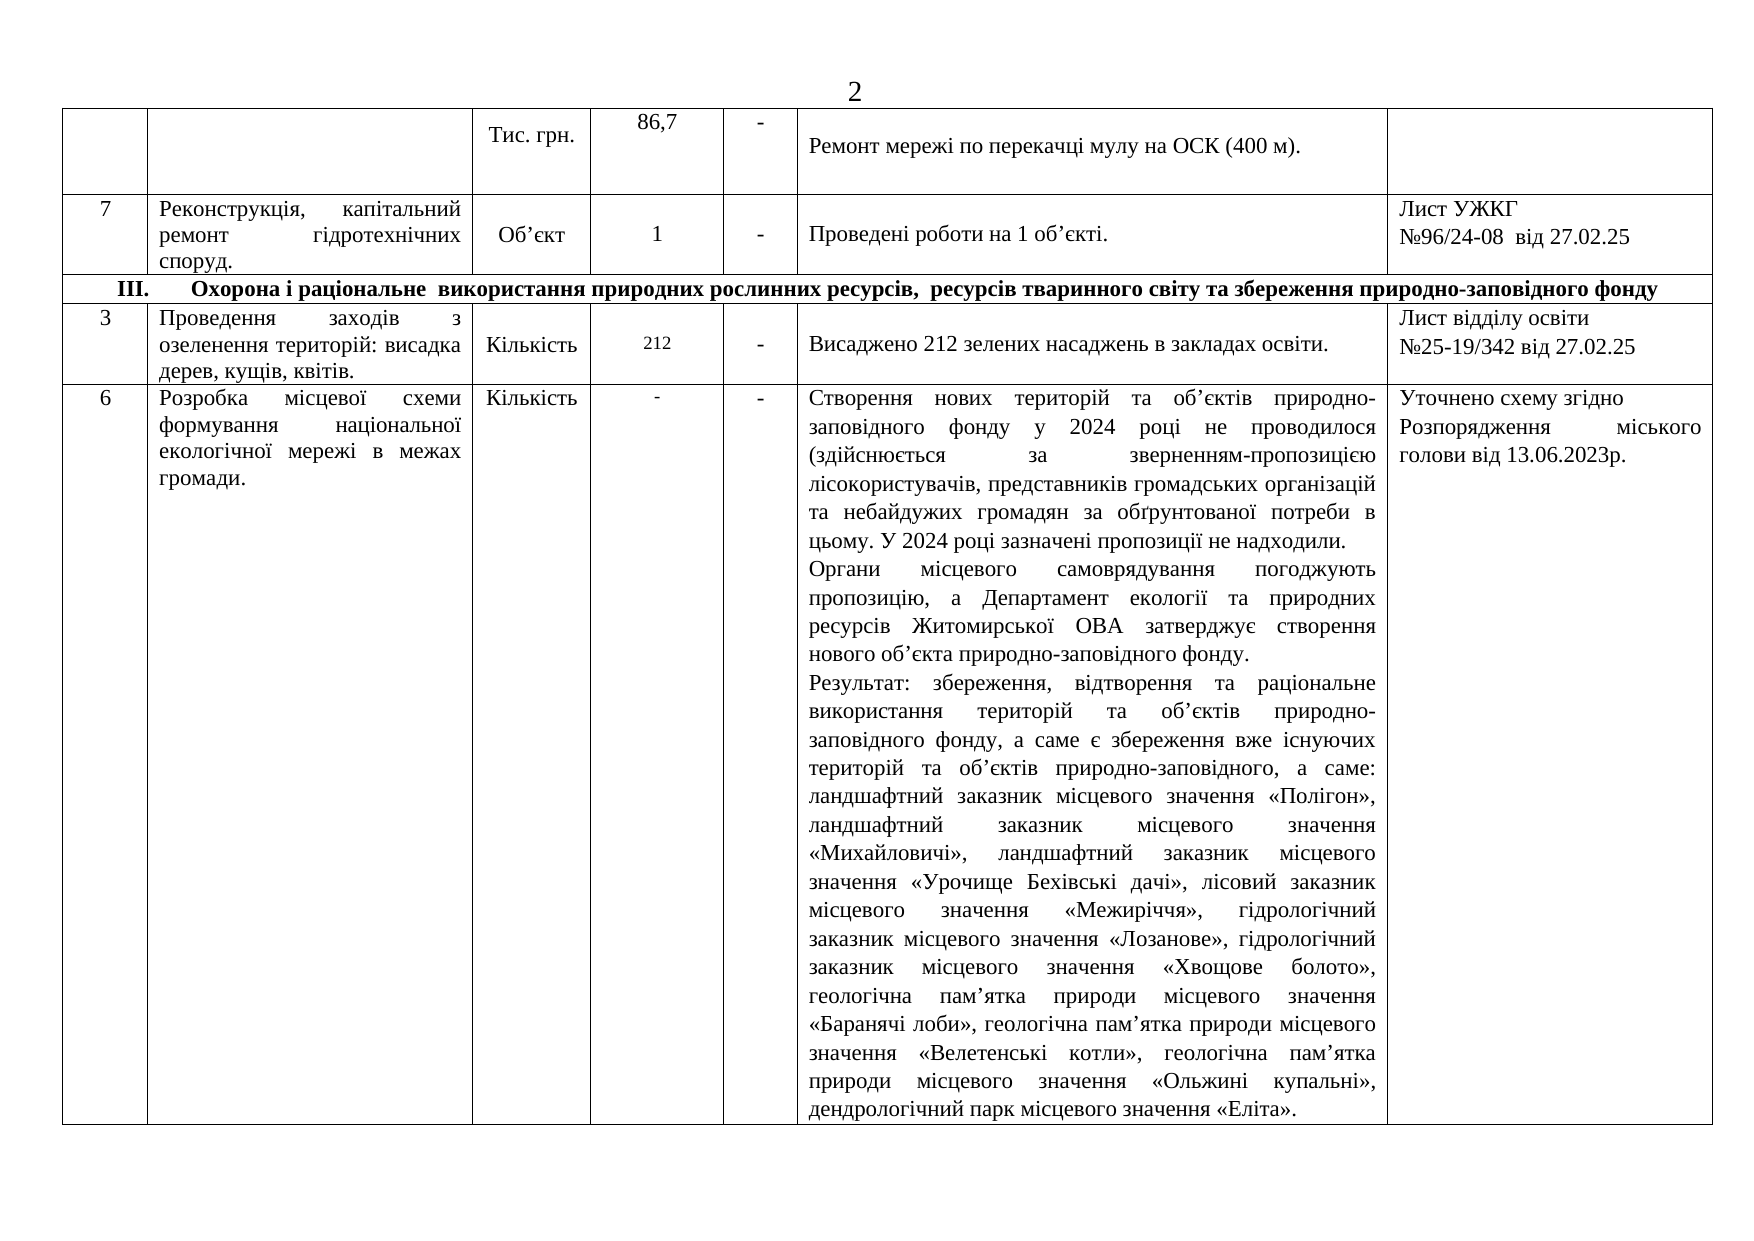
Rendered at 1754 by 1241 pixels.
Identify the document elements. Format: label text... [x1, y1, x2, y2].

table_cell 3 [63, 304, 147, 383]
table_cell Лист УЖКГ №96/24-08 від 27.02.25 [1388, 195, 1712, 274]
table_cell - [591, 385, 723, 1124]
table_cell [1388, 385, 1712, 1124]
table_cell Об’єкт [473, 195, 590, 274]
table_cell III. Охорона і раціональне використання природних рослинних ресурсів, ресурсів тваринного світу та збереження природно-заповідного фонду [63, 275, 1712, 303]
table_cell Реконструкція, капітальний ремонт гідротехнічних споруд. [148, 195, 472, 274]
table_cell Кількість [473, 385, 590, 1124]
table_cell Тис. грн. [473, 109, 590, 194]
table_cell 212 [591, 304, 723, 383]
table_cell Проведення заходів з озеленення територій: висадка дерев, кущів, квітів. [148, 304, 472, 383]
table_cell Ремонт мережі по перекачці мулу на ОСК (400 м). [798, 109, 1387, 194]
table_cell - [724, 304, 797, 383]
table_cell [148, 385, 472, 1124]
table_cell - [724, 195, 797, 274]
table_cell 1 [591, 195, 723, 274]
table_cell 7 [63, 195, 147, 274]
table_cell 6 [63, 385, 147, 1124]
table_cell Кількість [473, 304, 590, 383]
table_cell Висаджено 212 зелених насаджень в закладах освіти. [798, 304, 1387, 383]
table_cell Проведені роботи на 1 об’єкті. [798, 195, 1387, 274]
table_cell Лист відділу освіти №25-19/342 від 27.02.25 [1388, 304, 1712, 383]
table_cell - [724, 109, 797, 194]
table_cell - [724, 385, 797, 1124]
table_cell 86,7 [591, 109, 723, 194]
